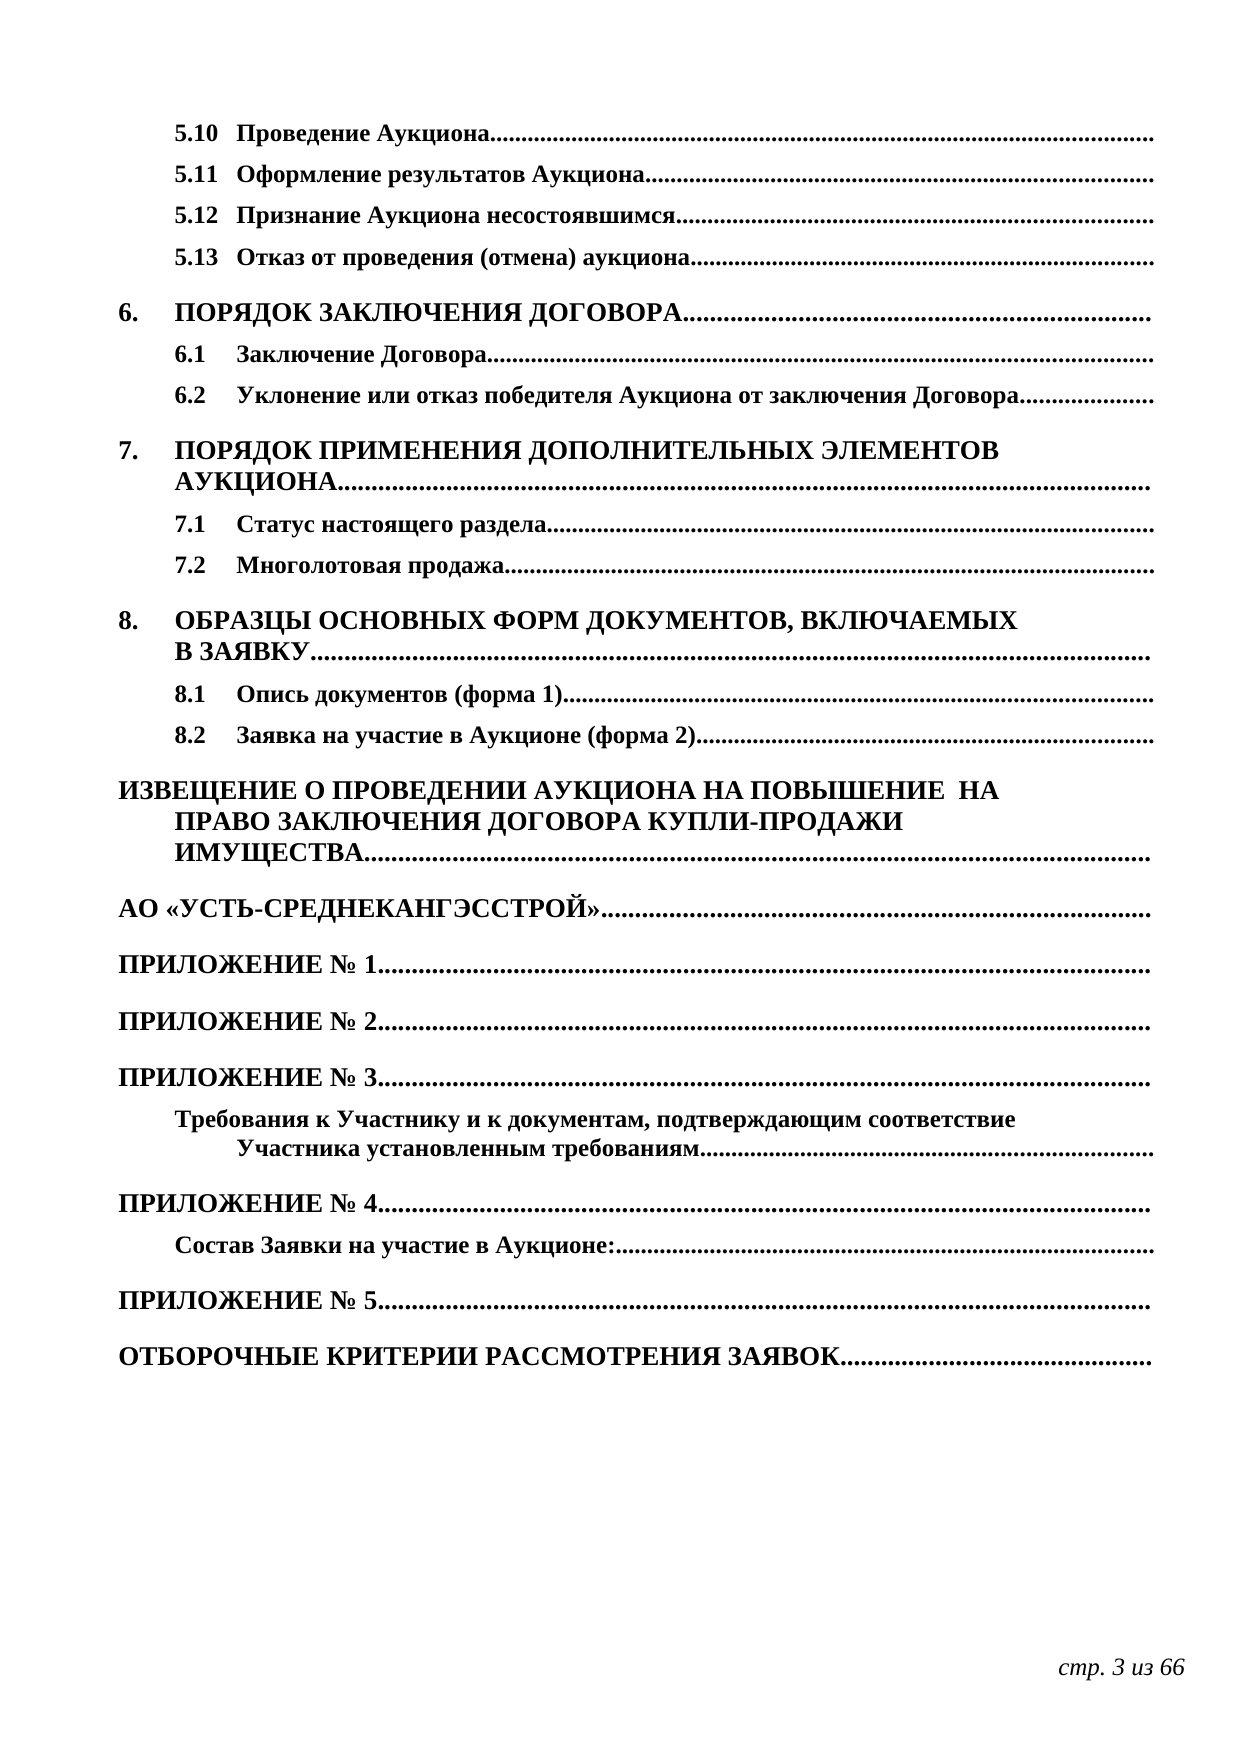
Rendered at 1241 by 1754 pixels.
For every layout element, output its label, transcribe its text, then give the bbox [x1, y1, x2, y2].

text 8.1 Опись документов (форма 1) 27 [174, 679, 1093, 708]
text 5.13 Отказ от проведения (отмена) аукциона 23 [174, 242, 1093, 271]
text 6.1 Заключение Договора 24 [174, 339, 1093, 368]
text 7. ПОРЯДОК ПРИМЕНЕНИЯ ДОПОЛНИТЕЛЬНЫХ ЭЛЕМЕНТОВ АУКЦИОНА 26 [118, 434, 1063, 497]
text Приложение № 1 37 [118, 948, 1063, 979]
text Приложение № 4 61 [118, 1187, 1063, 1218]
text Извещение о проведении Аукциона на повышение на право заключения договора купли-продажи имущества 34 [118, 774, 1063, 867]
text АО «Усть-СреднеканГЭСстрой» 34 [118, 892, 1063, 923]
text Состав Заявки на участие в Аукционе: 61 [174, 1231, 1093, 1259]
text Приложение № 3 55 [118, 1061, 1063, 1092]
text 8.2 Заявка на участие в Аукционе (форма 2) 29 [174, 720, 1093, 749]
text 6. ПОРЯДОК ЗАКЛЮЧЕНИЯ ДОГОВОРА 24 [118, 296, 1063, 327]
text 6.2 Уклонение или отказ победителя Аукциона от заключения Договора 24 [174, 381, 1093, 409]
text 7.1 Статус настоящего раздела 26 [174, 509, 1093, 538]
text 5.10 Проведение Аукциона 21 [174, 118, 1093, 147]
text Приложение № 2 47 [118, 1004, 1063, 1036]
text Требования к Участнику и к документам, подтверждающим соответствие Участника установленным требованиям 55 [174, 1104, 1093, 1162]
text 7.2 Многолотовая продажа 26 [174, 550, 1093, 579]
text 8. ОБРАЗЦЫ ОСНОВНЫХ ФОРМ ДОКУМЕНТОВ, ВКЛЮЧАЕМЫХ В ЗАЯВКУ 27 [118, 604, 1063, 666]
text 5.12 Признание Аукциона несостоявшимся 22 [174, 201, 1093, 229]
text Приложение № 5 62 [118, 1284, 1063, 1315]
text 5.11 Оформление результатов Аукциона 21 [174, 159, 1093, 188]
text ОТБОРОЧНЫЕ КРИТЕРИИ РАССМОТРЕНИЯ ЗАЯВОК 62 [118, 1340, 1063, 1372]
